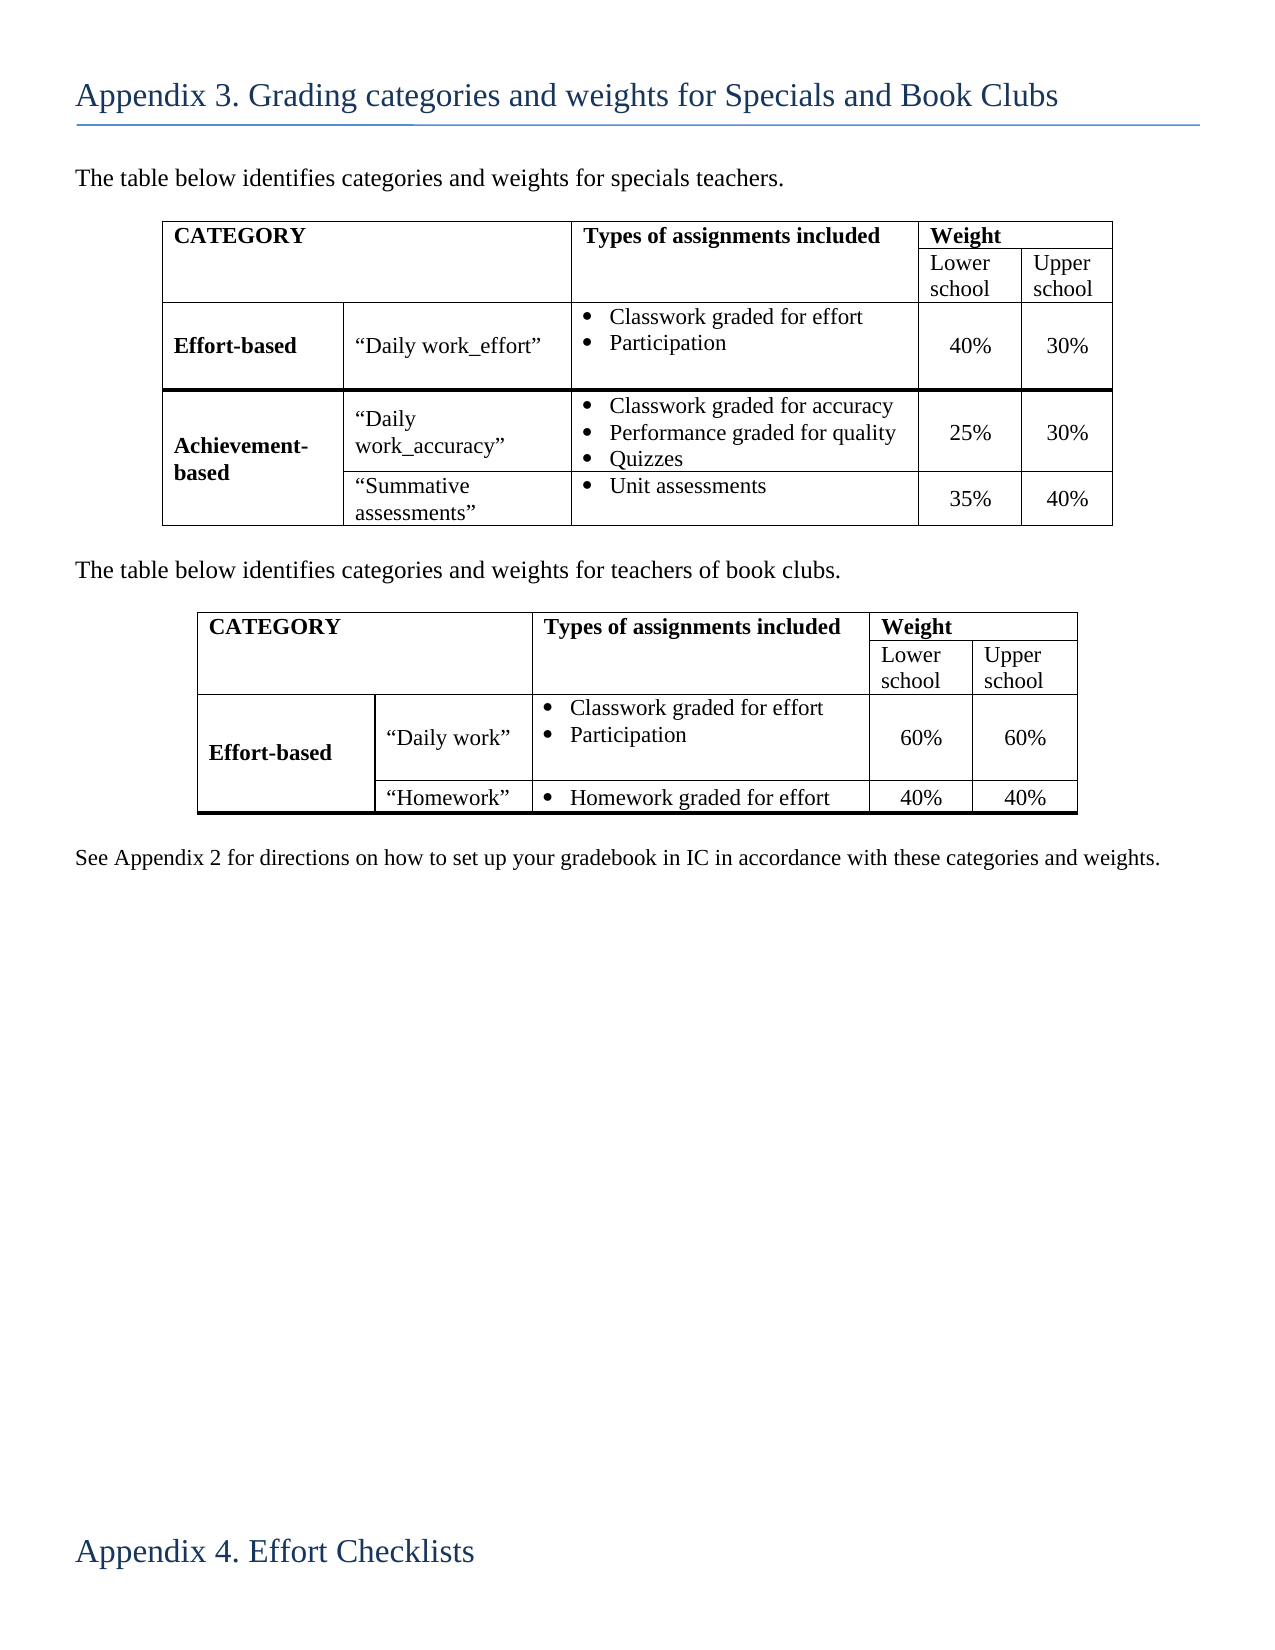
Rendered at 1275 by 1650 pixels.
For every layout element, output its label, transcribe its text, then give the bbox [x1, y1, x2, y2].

table_cell Effort-based [163, 303, 343, 387]
text Appendix 4. Effort Checklists [75, 1532, 1200, 1570]
table_cell 30% [1022, 303, 1112, 387]
table_cell Lower school [870, 641, 972, 693]
table_cell 60% [870, 695, 972, 779]
table_cell 60% [973, 695, 1077, 779]
text The table below identifies categories and weights for teachers of book clubs. [75, 555, 1200, 583]
table_cell Lower school [919, 249, 1021, 302]
table_header CATEGORY [163, 222, 571, 302]
table_cell Classwork graded for effort Participation [572, 303, 918, 387]
text See Appendix 2 for directions on how to set up your gradebook in IC in accordance with these categories and weights. [75, 844, 1200, 870]
table_cell Unit assessments [572, 472, 918, 525]
table_cell Homework graded for effort [533, 781, 869, 811]
table_cell 40% [870, 781, 972, 811]
table_cell “Summative assessments” [344, 472, 571, 525]
table_cell 40% [1022, 472, 1112, 525]
table_cell 40% [919, 303, 1021, 387]
table_cell 40% [973, 781, 1077, 811]
table_cell 30% [1022, 392, 1112, 471]
table_cell “Daily work_accuracy” [344, 392, 571, 471]
table_cell Upper school [973, 641, 1077, 693]
table_cell “Homework” [376, 781, 532, 811]
table_header Weight [919, 222, 1112, 248]
table_cell Classwork graded for effort Participation [533, 695, 869, 779]
table_cell 35% [919, 472, 1021, 525]
table_cell “Daily work_effort” [344, 303, 571, 387]
text The table below identifies categories and weights for specials teachers. [75, 163, 1200, 192]
table_cell Effort-based [198, 695, 374, 811]
table_header CATEGORY [198, 613, 532, 693]
table_cell Upper school [1022, 249, 1112, 302]
table_cell “Daily work” [376, 695, 532, 779]
table_header Weight [870, 613, 1077, 640]
text Appendix 3. Grading categories and weights for Specials and Book Clubs [75, 75, 1200, 113]
table_cell 25% [919, 392, 1021, 471]
table_cell Achievement-based [163, 392, 343, 525]
table_header Types of assignments included [533, 613, 869, 693]
table_cell Classwork graded for accuracy Performance graded for quality Quizzes [572, 392, 918, 471]
table_header Types of assignments included [572, 222, 918, 302]
